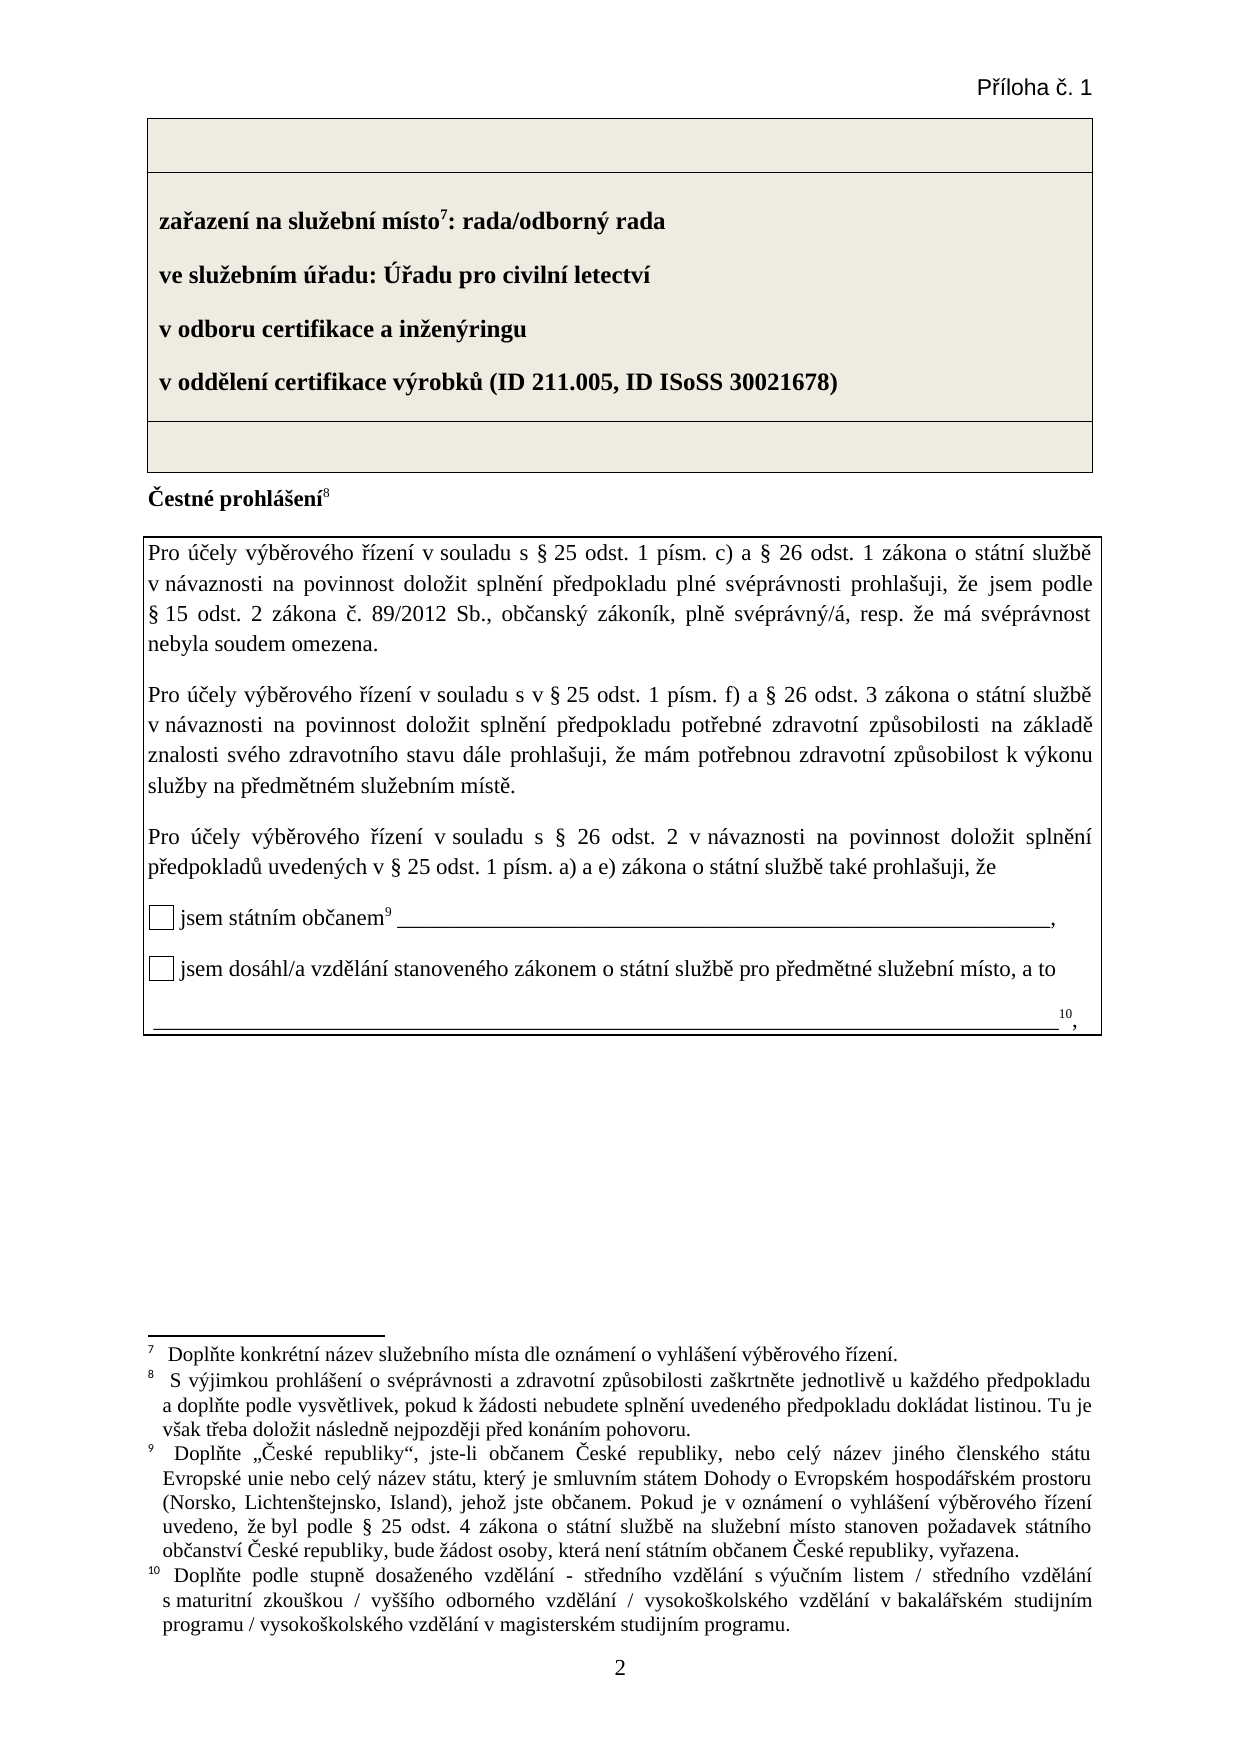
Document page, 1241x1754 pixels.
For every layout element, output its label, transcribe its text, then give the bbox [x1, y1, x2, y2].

text Pro účely výběrového řízení v souladu s § 26 odst. 2 v návaznosti na povinnost doložit splnění předpokladů uvedených v § 25 odst. 1 písm. a) a e) zákona o státní službě také prohlašuji, že [144, 820, 1101, 879]
text Pro účely výběrového řízení v souladu s § 25 odst. 1 písm. c) a § 26 odst. 1 zákona o státní službě v návaznosti na povinnost doložit splnění předpokladu plné svéprávnosti prohlašuji, že jsem podle § 15 odst. 2 zákona č. 89/2012 Sb., občanský zákoník, plně svéprávný/á, resp. že má svéprávnost nebyla soudem omezena. [144, 538, 1101, 656]
text Pro účely výběrového řízení v souladu s v § 25 odst. 1 písm. f) a § 26 odst. 3 zákona o státní službě v návaznosti na povinnost doložit splnění předpokladu potřebné zdravotní způsobilosti na základě znalosti svého zdravotního stavu dále prohlašuji, že mám potřebnou zdravotní způsobilost k výkonu služby na předmětném služebním místě. [144, 678, 1101, 798]
text jsem dosáhl/a vzdělání stanoveného zákonem o státní službě pro předmětné služební místo, a to [144, 952, 1101, 981]
text jsem státním občanem _________________________________________________________, [144, 901, 1101, 930]
table_cell zařazení na služební místo: rada/odborný rada ve služebním úřadu: Úřadu pro civilní letectví v odboru certifikace a inženýringu v oddělení certifikace výrobků (ID 211.005, ID ISoSS 30021678) [148, 173, 1092, 421]
text Čestné prohlášení [148, 485, 1092, 512]
text _______________________________________________________________________________, [144, 1003, 1101, 1034]
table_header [148, 119, 1092, 172]
table_cell [148, 422, 1092, 472]
